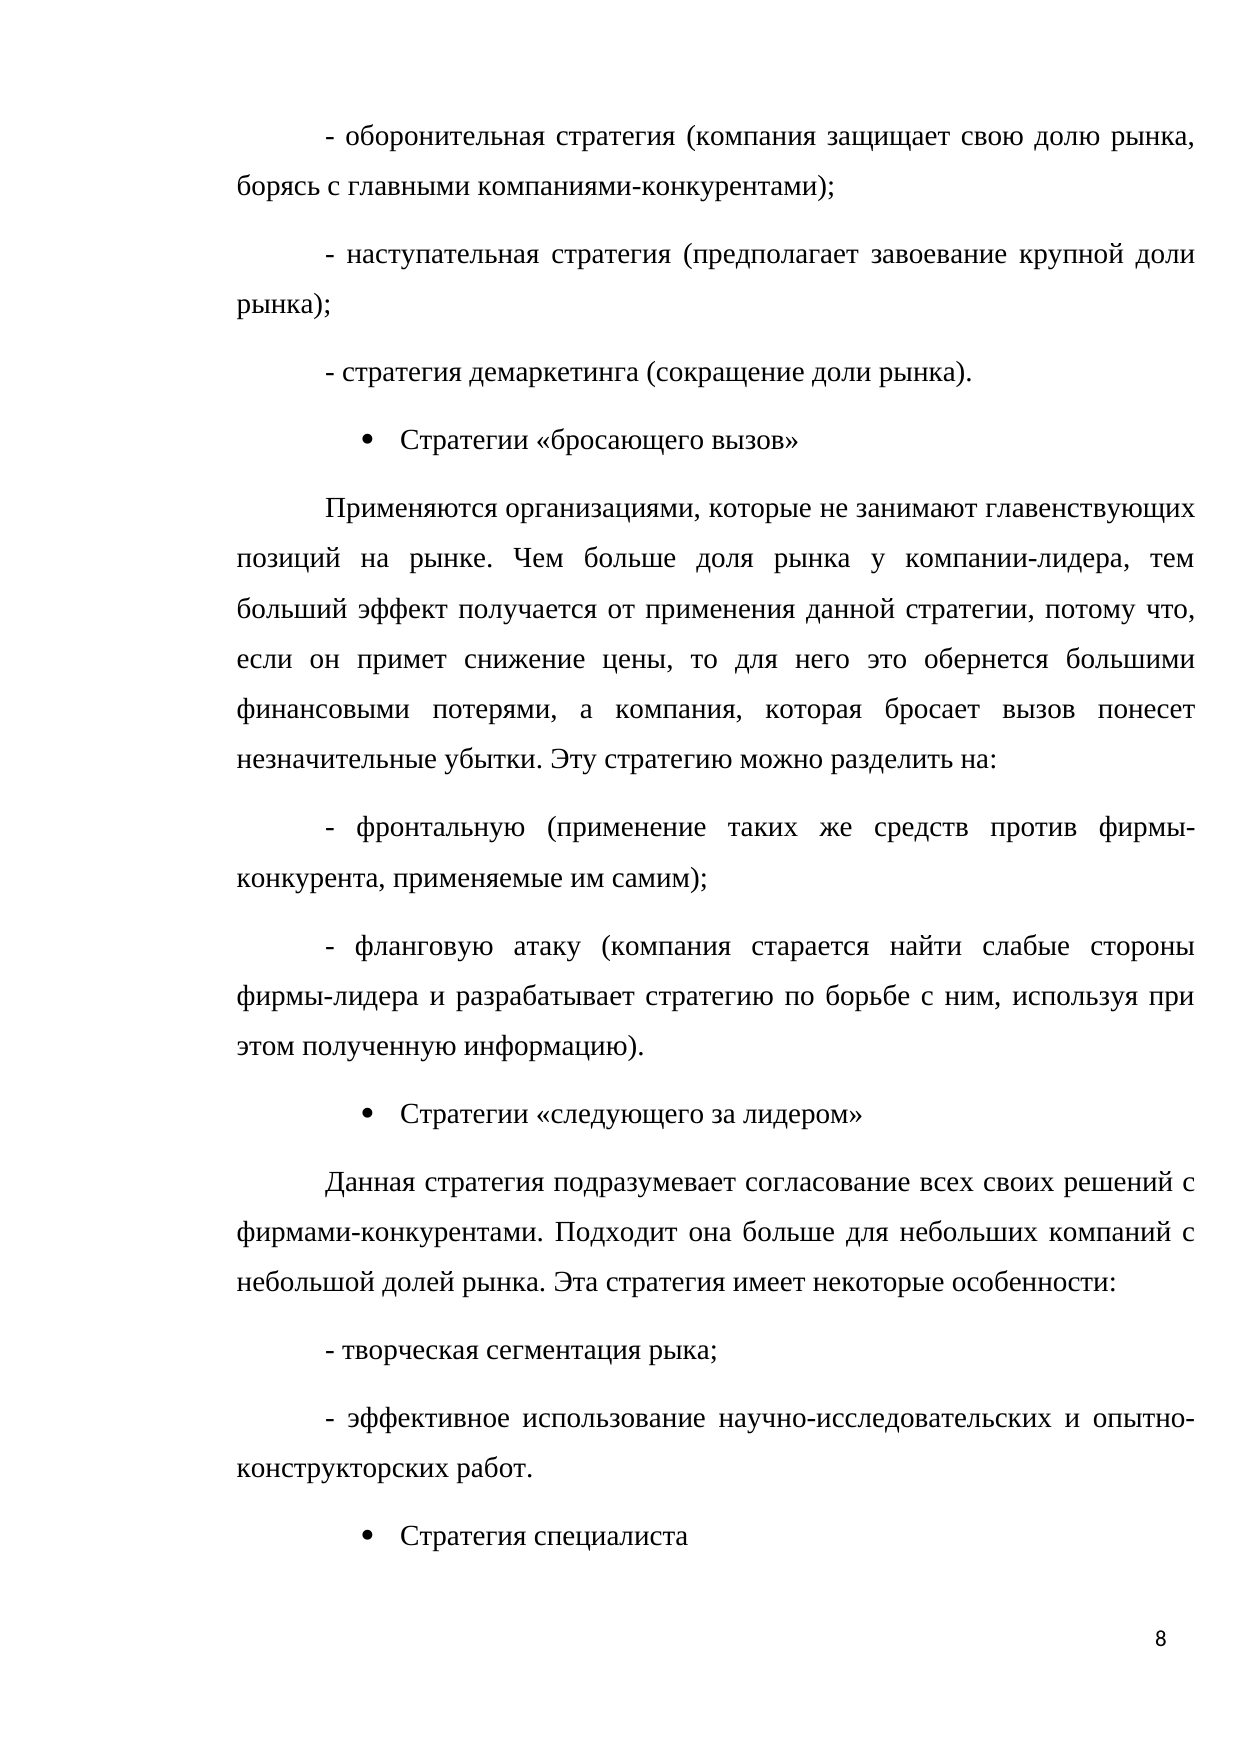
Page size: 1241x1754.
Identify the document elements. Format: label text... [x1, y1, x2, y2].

list Стратегии «бросающего вызов» [362, 422, 1196, 456]
text - наступательная стратегия (предполагает завоевание крупной доли рынка); [236, 236, 1196, 320]
text - эффективное использование научно-исследовательских и опытно-конструкторских работ. [236, 1400, 1196, 1484]
text Данная стратегия подразумевает согласование всех своих решений с фирмами-конкурентами. Подходит она больше для небольших компаний с небольшой долей рынка. Эта стратегия имеет некоторые особенности: [236, 1164, 1196, 1298]
text - фронтальную (применение таких же средств против фирмы-конкурента, применяемые им самим); [236, 809, 1196, 893]
text - фланговую атаку (компания старается найти слабые стороны фирмы-лидера и разрабатывает стратегию по борьбе с ним, используя при этом полученную информацию). [236, 928, 1196, 1062]
text - стратегия демаркетинга (сокращение доли рынка). [236, 354, 1196, 388]
list Стратегии «следующего за лидером» [362, 1096, 1196, 1130]
text - оборонительная стратегия (компания защищает свою долю рынка, борясь с главными компаниями-конкурентами); [207, 118, 1166, 202]
text Применяются организациями, которые не занимают главенствующих позиций на рынке. Чем больше доля рынка у компании-лидера, тем больший эффект получается от применения данной стратегии, потому что, если он примет снижение цены, то для него это обернется большими финансовыми потерями, а компания, которая бросает вызов понесет незначительные убытки. Эту стратегию можно разделить на: [236, 490, 1196, 775]
list Стратегия специалиста [362, 1518, 1196, 1552]
text - творческая сегментация рыка; [236, 1332, 1196, 1366]
